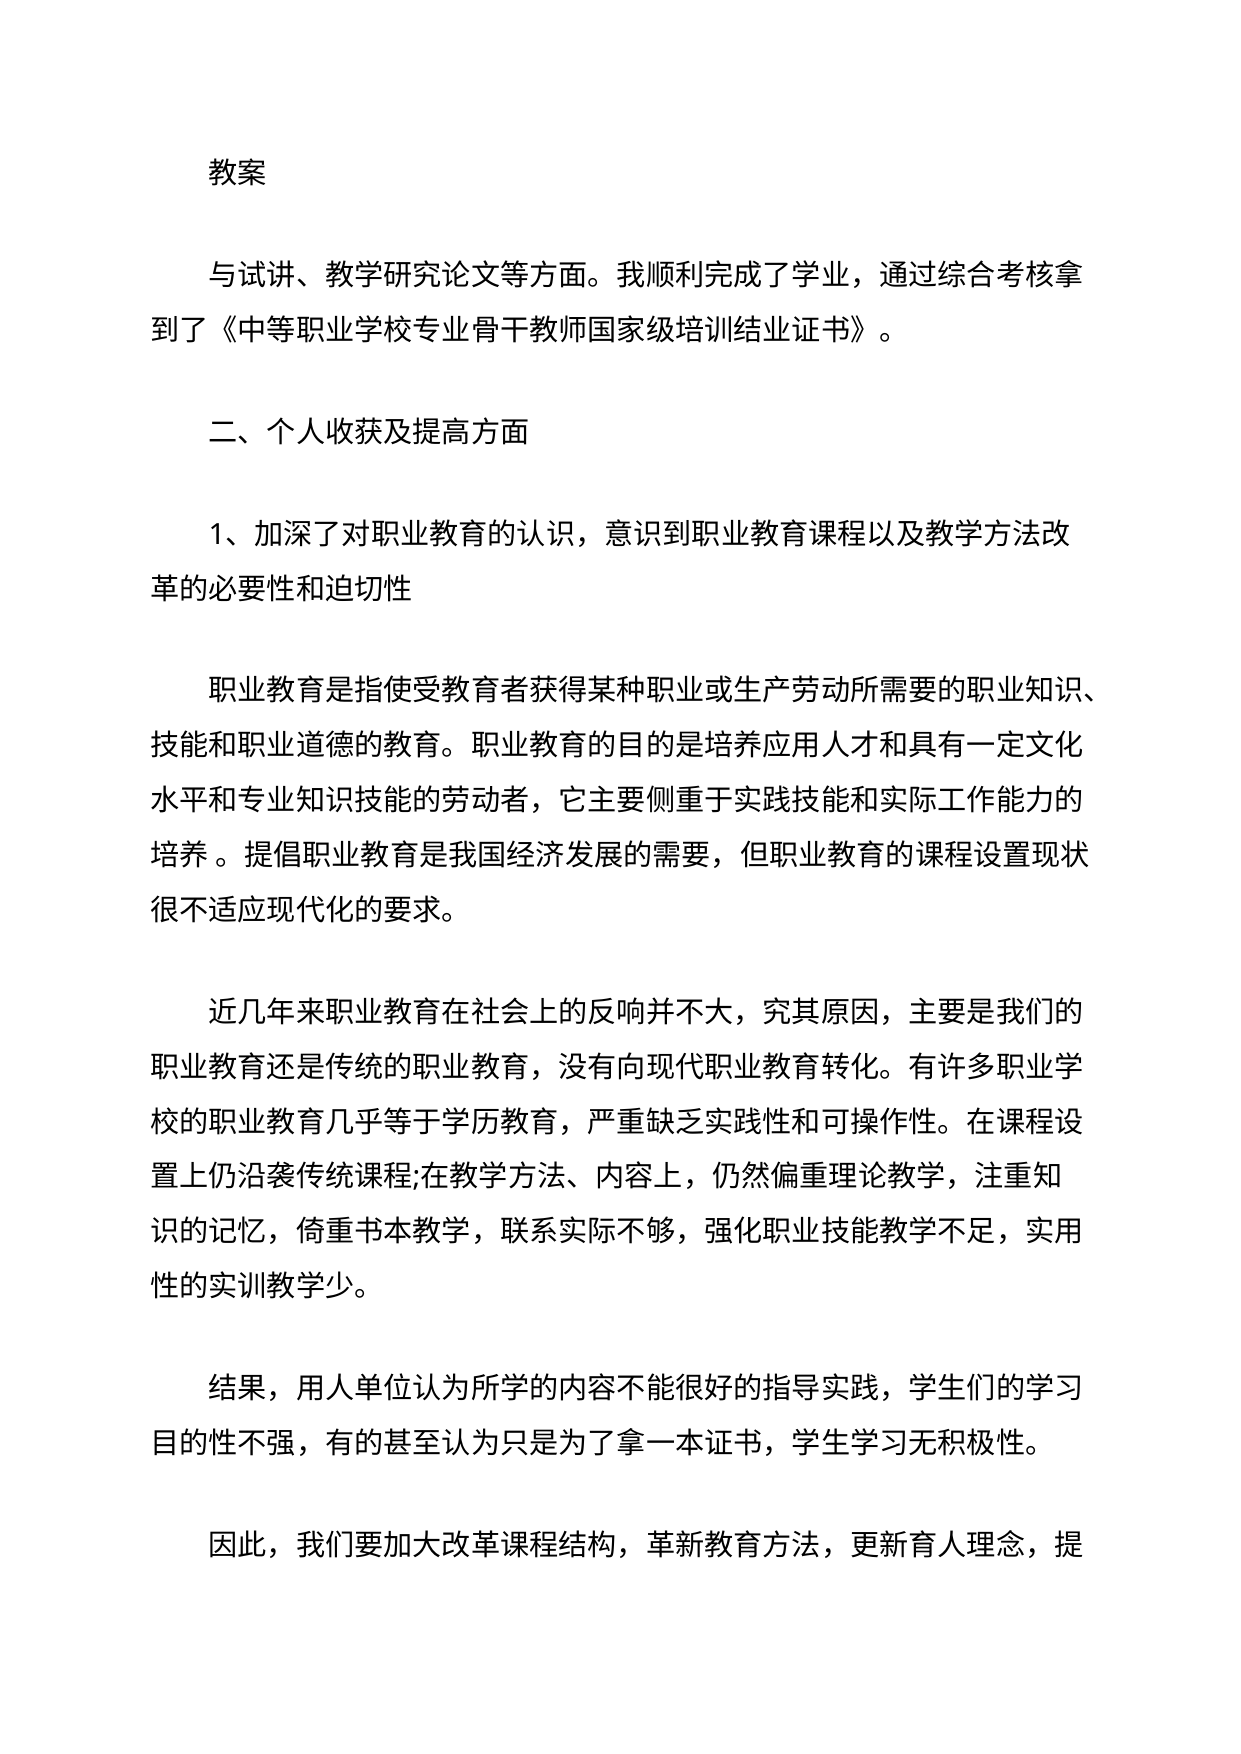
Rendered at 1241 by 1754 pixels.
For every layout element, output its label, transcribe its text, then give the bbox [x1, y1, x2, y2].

text 近几年来职业教育在社会上的反响并不大，究其原因，主要是我们的职业教育还是传统的职业教育，没有向现代职业教育转化。有许多职业学校的职业教育几乎等于学历教育，严重缺乏实践性和可操作性。在课程设置上仍沿袭传统课程;在教学方法、内容上，仍然偏重理论教学，注重知识的记忆，倚重书本教学，联系实际不够，强化职业技能教学不足，实用性的实训教学少。 [150, 988, 1090, 1305]
text 结果，用人单位认为所学的内容不能很好的指导实践，学生们的学习目的性不强，有的甚至认为只是为了拿一本证书，学生学习无积极性。 [150, 1365, 1090, 1462]
text 教案 [150, 150, 1090, 192]
text 1、加深了对职业教育的认识，意识到职业教育课程以及教学方法改革的必要性和迫切性 [150, 510, 1090, 607]
text 与试讲、教学研究论文等方面。我顺利完成了学业，通过综合考核拿到了《中等职业学校专业骨干教师国家级培训结业证书》。 [150, 252, 1090, 349]
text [150, 1521, 1090, 1564]
text 职业教育是指使受教育者获得某种职业或生产劳动所需要的职业知识、技能和职业道德的教育。职业教育的目的是培养应用人才和具有一定文化水平和专业知识技能的劳动者，它主要侧重于实践技能和实际工作能力的培养 。提倡职业教育是我国经济发展的需要，但职业教育的课程设置现状很不适应现代化的要求。 [150, 667, 1090, 929]
text 二、个人收获及提高方面 [150, 408, 1090, 451]
